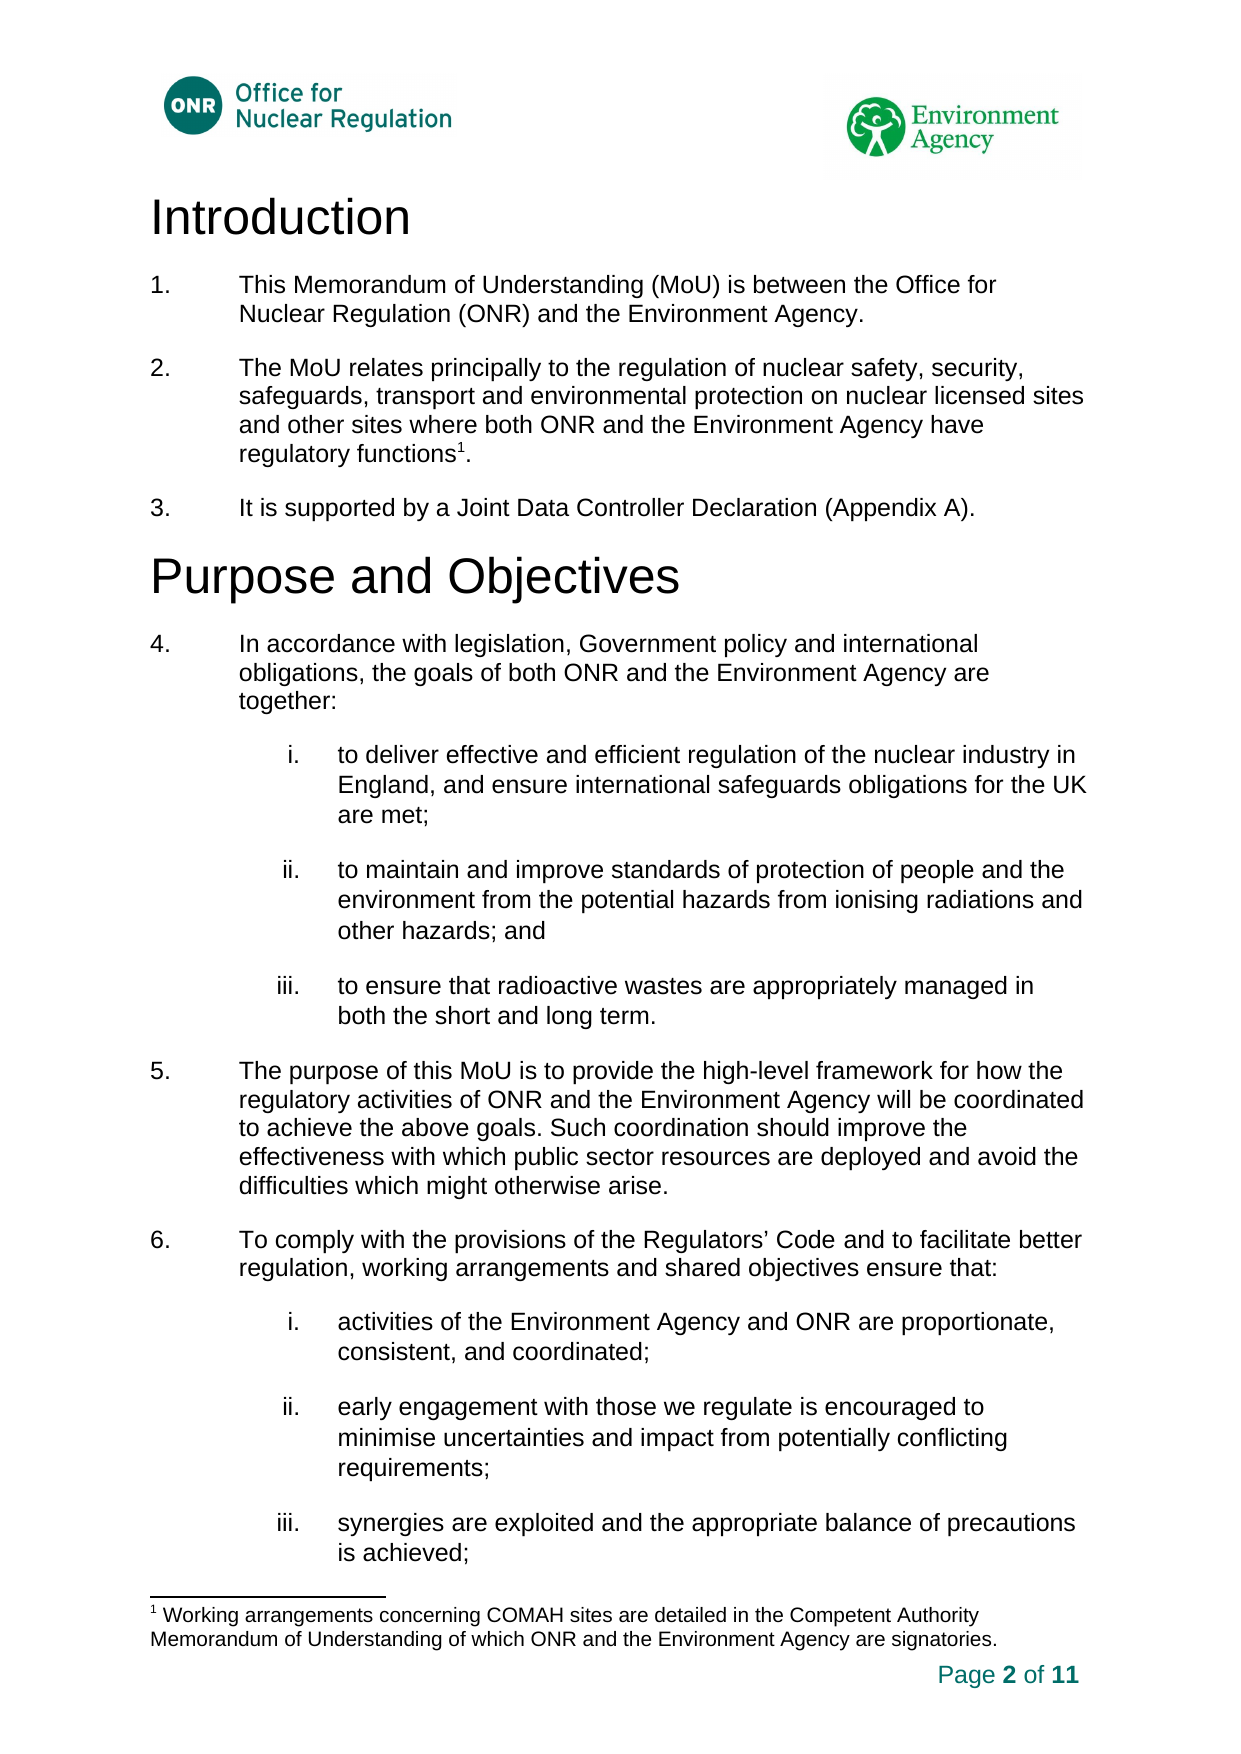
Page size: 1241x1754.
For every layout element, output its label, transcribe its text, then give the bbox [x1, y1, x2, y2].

text It is supported by a Joint Data Controller Declaration (Appendix A). [150, 493, 1090, 521]
text In accordance with legislation, Government policy and international obligations, the goals of both ONR and the Environment Agency are together: [150, 629, 1090, 715]
list early engagement with those we regulate is encouraged to minimise uncertainties and impact from potentially conflicting requirements; [300, 1392, 1090, 1481]
text The purpose of this MoU is to provide the high-level framework for how the regulatory activities of ONR and the Environment Agency will be coordinated to achieve the above goals. Such coordination should improve the effectiveness with which public sector resources are deployed and avoid the difficulties which might otherwise arise. [150, 1056, 1090, 1200]
list to deliver effective and efficient regulation of the nuclear industry in England, and ensure international safeguards obligations for the UK are met; [300, 740, 1090, 829]
picture [161, 73, 458, 137]
text To comply with the provisions of the Regulators’ Code and to facilitate better regulation, working arrangements and shared objectives ensure that: [150, 1225, 1090, 1282]
list to maintain and improve standards of protection of people and the environment from the potential hazards from ionising radiations and other hazards; and [300, 855, 1090, 944]
picture [823, 73, 1082, 180]
list activities of the Environment Agency and ONR are proportionate, consistent, and coordinated; [300, 1307, 1090, 1366]
text The MoU relates principally to the regulation of nuclear safety, security, safeguards, transport and environmental protection on nuclear licensed sites and other sites where both ONR and the Environment Agency have regulatory functions. [150, 353, 1090, 468]
list to ensure that radioactive wastes are appropriately managed in both the short and long term. [300, 971, 1090, 1029]
subtitle Introduction [150, 188, 1090, 245]
text This Memorandum of Understanding (MoU) is between the Office for Nuclear Regulation (ONR) and the Environment Agency. [150, 270, 1090, 328]
list synergies are exploited and the appropriate balance of precautions is achieved; [300, 1508, 1090, 1567]
subtitle Purpose and Objectives [150, 546, 1090, 604]
